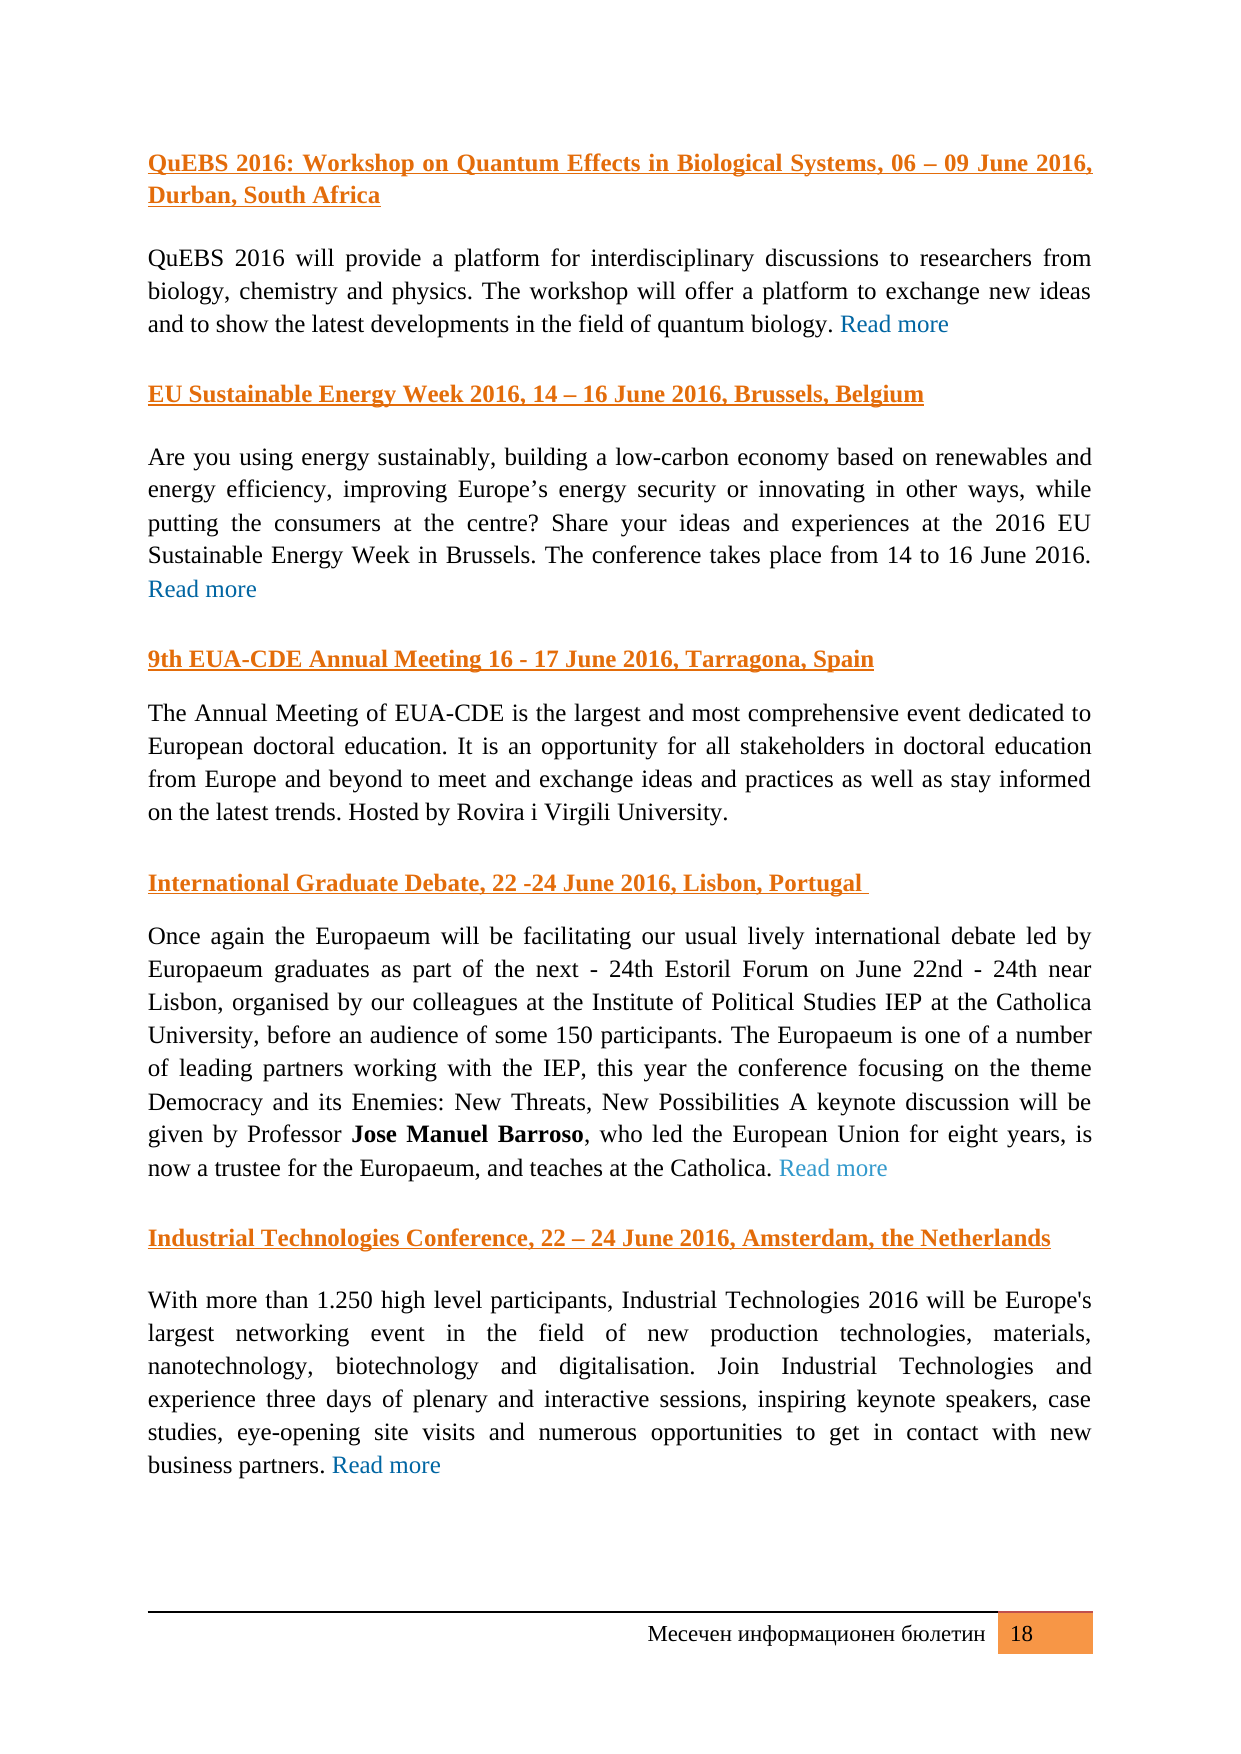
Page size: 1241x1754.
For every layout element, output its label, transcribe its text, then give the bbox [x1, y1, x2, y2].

text QuEBS 2016: Workshop on Quantum Effects in Biological Systems, 06 – 09 June 2016, Durban, South Africa [148, 174, 1093, 209]
text 9th EUA-CDE Annual Meeting 16 - 17 June 2016, Tarragona, Spain [148, 644, 1093, 673]
text QuEBS 2016 will provide a platform for interdisciplinary discussions to researchers from biology, chemistry and physics. The workshop will offer a platform to exchange new ideas and to show the latest developments in the field of quantum biology. Read more [148, 243, 1093, 338]
text International Graduate Debate, 22 -24 June 2016, Lisbon, Portugal [148, 868, 1093, 896]
text Are you using energy sustainably, building a low-carbon economy based on renewables and energy efficiency, improving Europe’s energy security or innovating in other ways, while putting the consumers at the centre? Share your ideas and experiences at the 2016 EU Sustainable Energy Week in Brussels. The conference takes place from 14 to 16 June 2016. Read more [148, 442, 1093, 602]
text EU Sustainable Energy Week 2016, 14 – 16 June 2016, Brussels, Belgium [148, 379, 1093, 408]
text QuEBS 2016: Workshop on Quantum Effects in Biological Systems, 06 – 09 June 2016, Durban, South Africa [148, 148, 1093, 173]
text The Annual Meeting of EUA-CDE is the largest and most comprehensive event dedicated to European doctoral education. It is an opportunity for all stakeholders in doctoral education from Europe and beyond to meet and exchange ideas and practices as well as stay informed on the latest trends. Hosted by Rovira i Virgili University. [148, 698, 1093, 826]
text Once again the Europaeum will be facilitating our usual lively international debate led by Europaeum graduates as part of the next - 24th Estoril Forum on June 22nd - 24th near Lisbon, organised by our colleagues at the Institute of Political Studies IEP at the Catholica University, before an audience of some 150 participants. The Europaeum is one of a number of leading partners working with the IEP, this year the conference focusing on the theme Democracy and its Enemies: New Threats, New Possibilities A keynote discussion will be given by Professor Jose Manuel Barroso, who led the European Union for eight years, is now a trustee for the Europaeum, and teaches at the Catholica. Read more [148, 921, 1093, 1181]
text With more than 1.250 high level participants, Industrial Technologies 2016 will be Europe's largest networking event in the field of new production technologies, materials, nanotechnology, biotechnology and digitalisation. Join Industrial Technologies and experience three days of plenary and interactive sessions, inspiring keynote speakers, case studies, eye-opening site visits and numerous opportunities to get in contact with new business partners. Read more [148, 1285, 1093, 1479]
text Industrial Technologies Conference, 22 – 24 June 2016, Amsterdam, the Netherlands [148, 1223, 1093, 1252]
